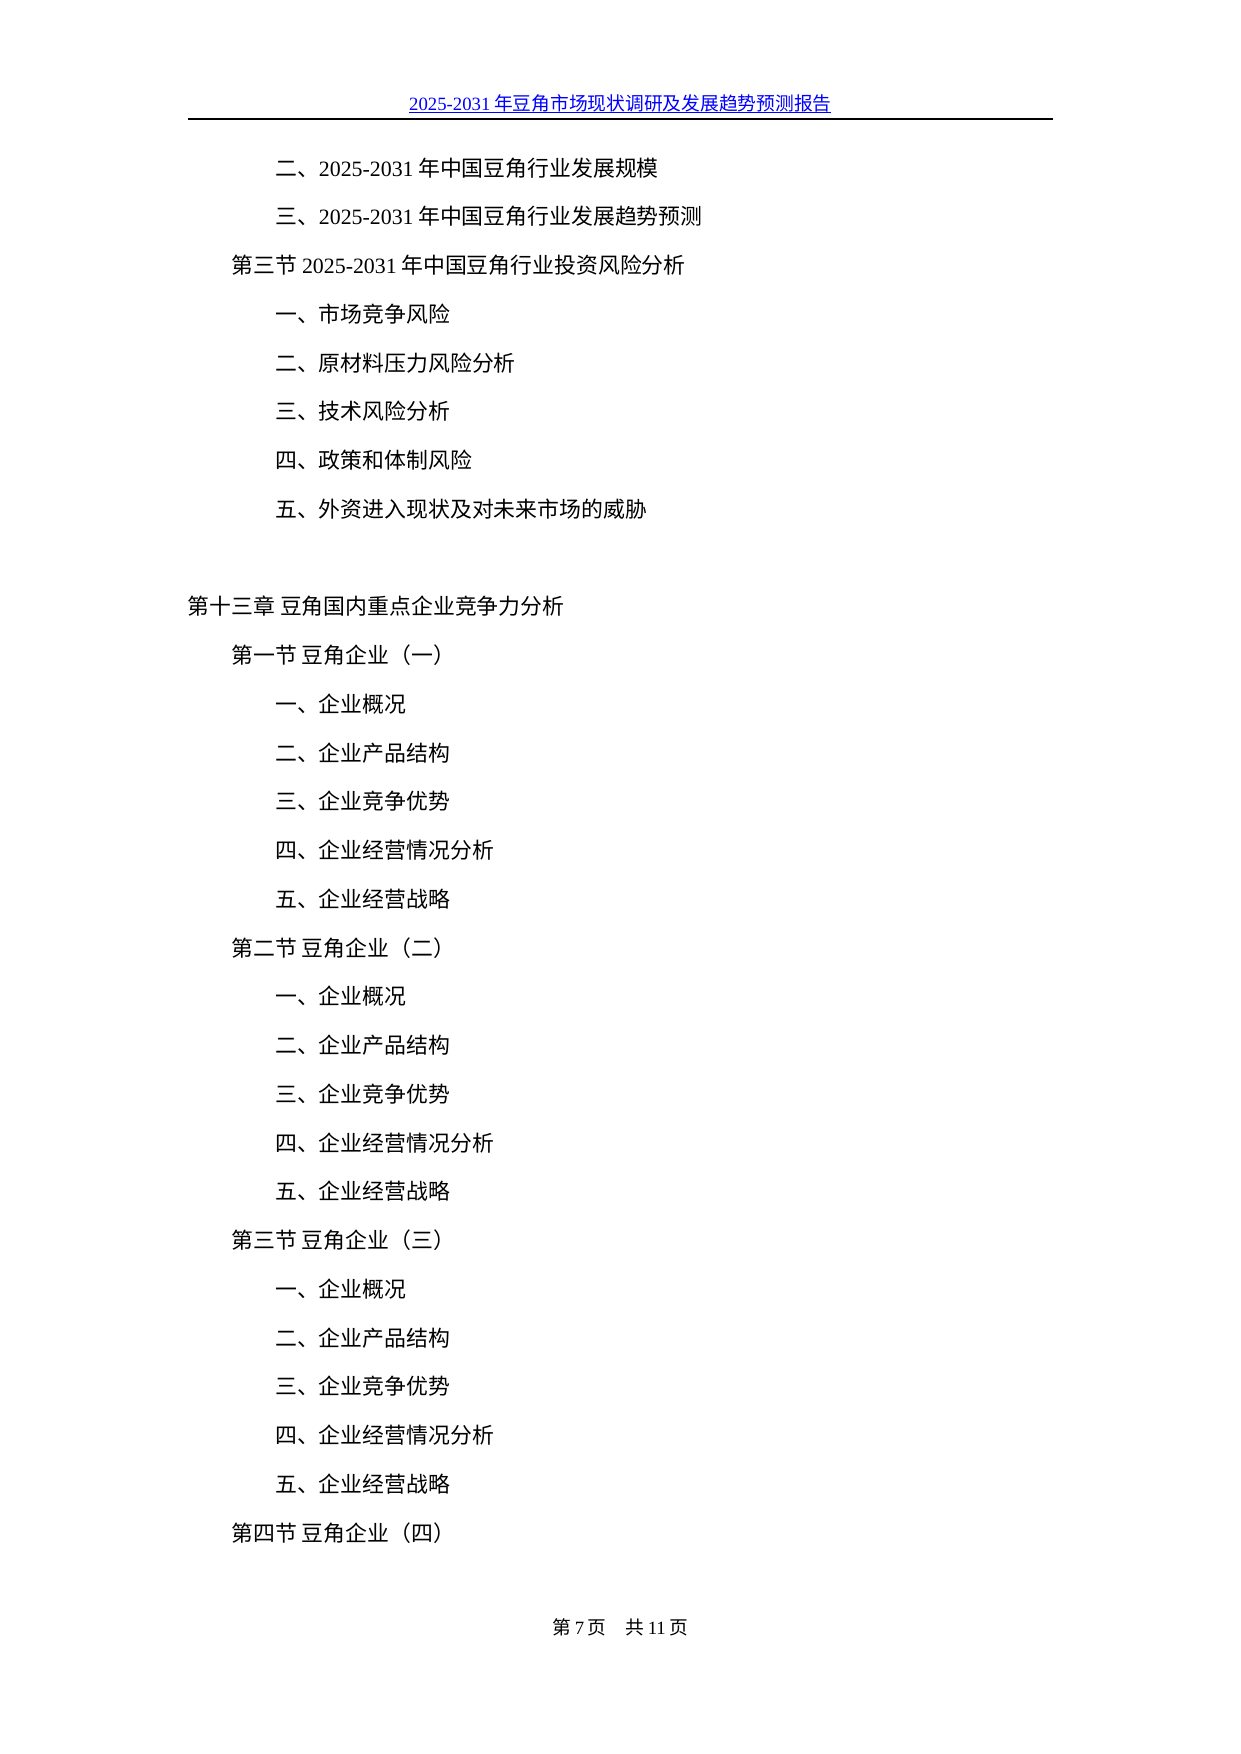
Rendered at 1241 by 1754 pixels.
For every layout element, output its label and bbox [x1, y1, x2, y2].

text [187, 150, 1053, 1548]
